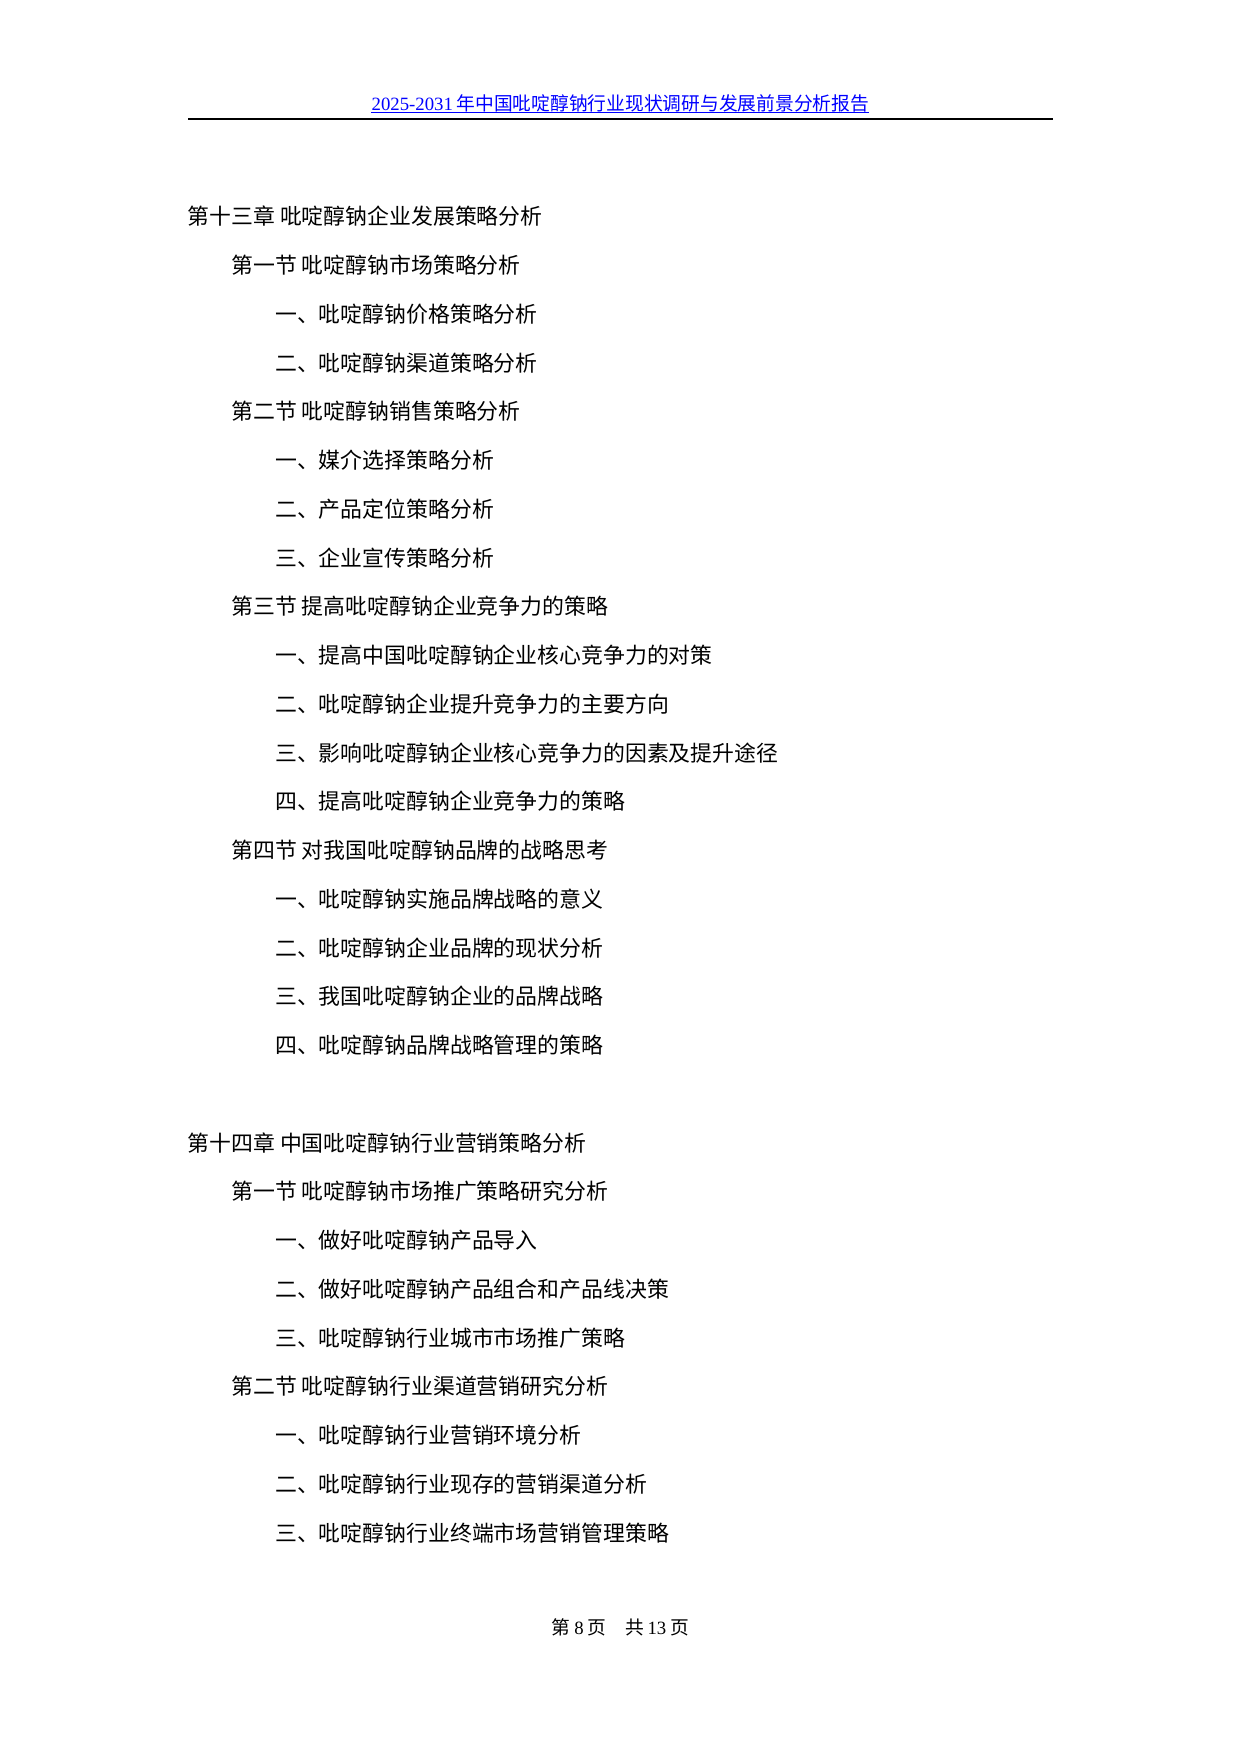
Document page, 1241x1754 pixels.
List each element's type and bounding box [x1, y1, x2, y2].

text [187, 150, 1053, 1548]
